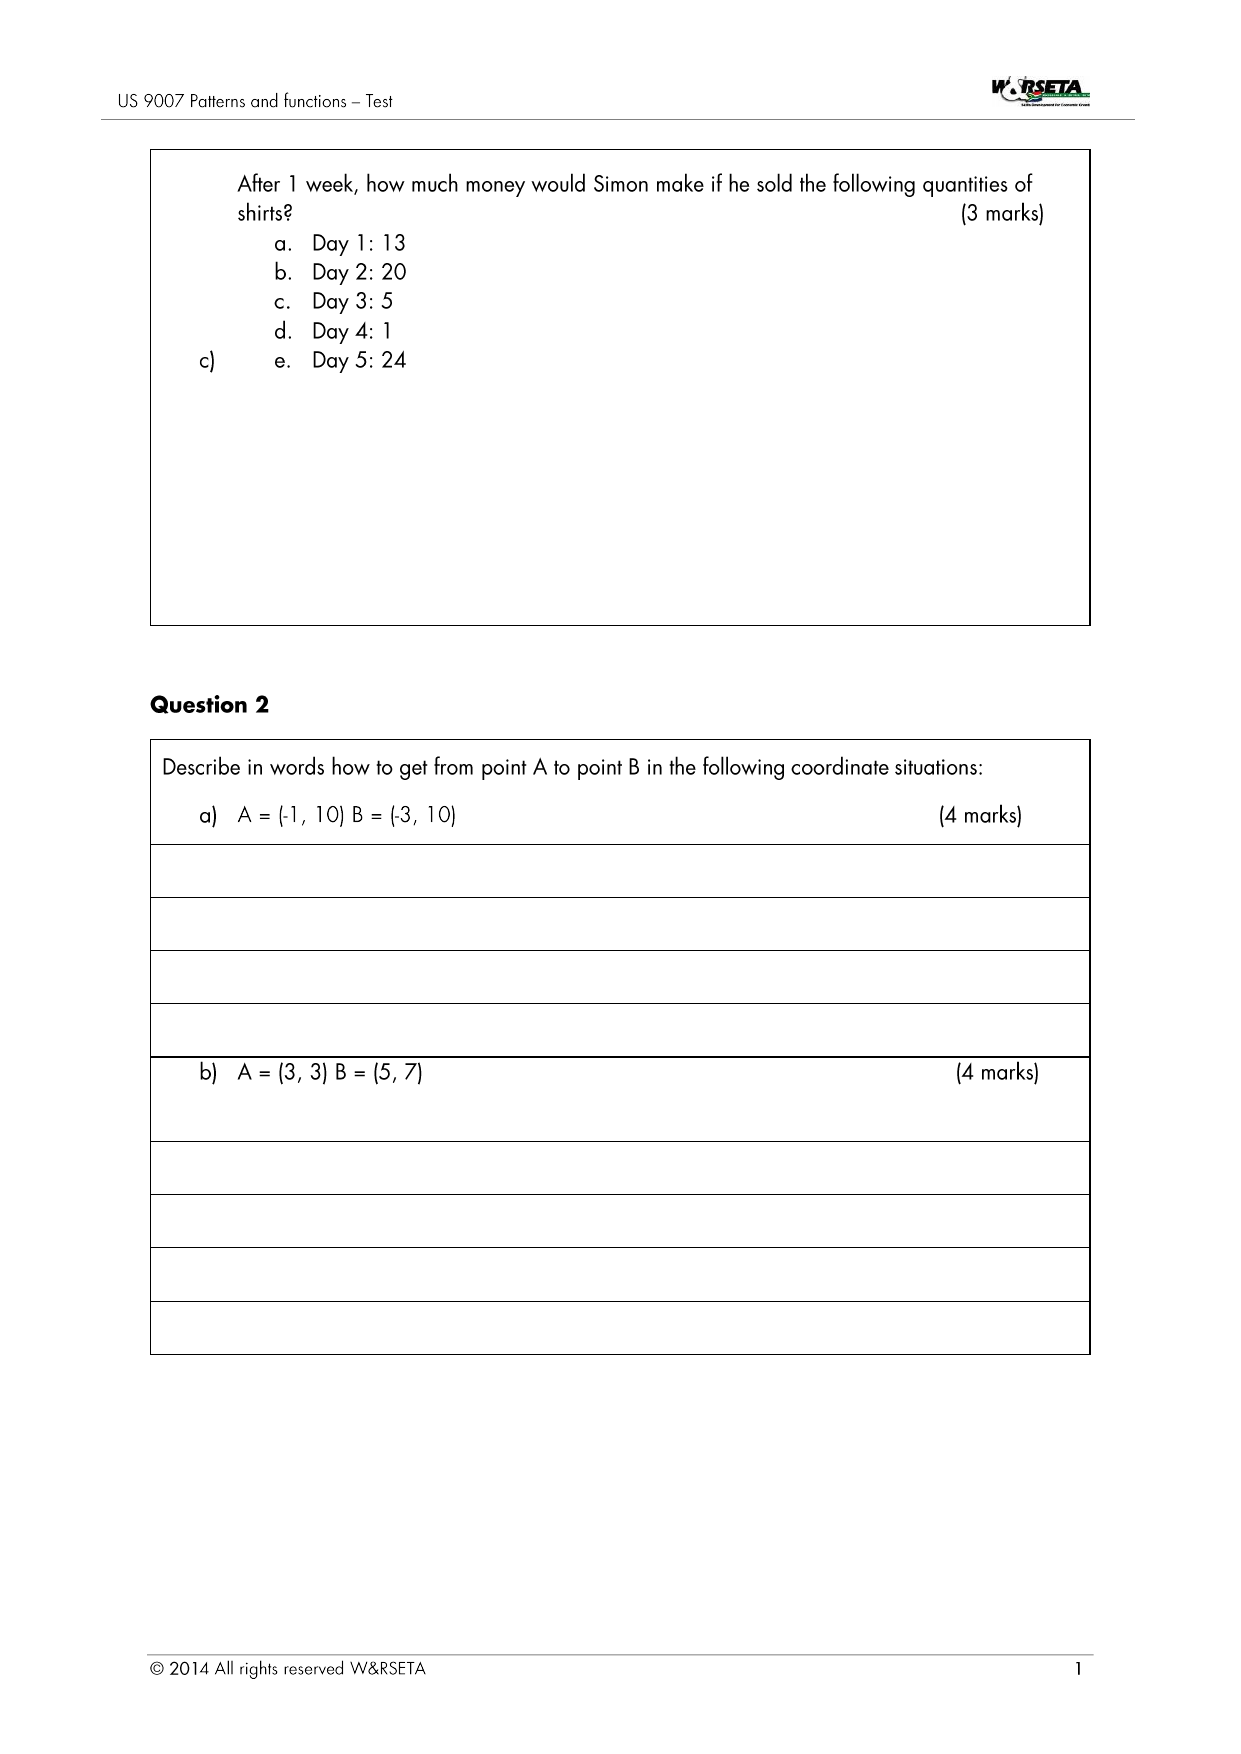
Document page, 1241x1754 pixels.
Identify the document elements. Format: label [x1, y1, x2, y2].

table_cell [151, 845, 1089, 897]
picture [1073, 1657, 1094, 1679]
picture [992, 76, 1090, 107]
picture [199, 1057, 227, 1085]
picture [938, 800, 1032, 828]
picture [199, 800, 227, 828]
table_cell [151, 1302, 1089, 1354]
picture [237, 1057, 432, 1085]
picture [150, 1657, 936, 1679]
table_cell [151, 898, 1089, 950]
table_cell [151, 1142, 1089, 1194]
table_cell [151, 951, 1089, 1003]
picture [199, 345, 224, 373]
picture [955, 1057, 1049, 1085]
table_header [151, 740, 1089, 843]
table_cell [151, 1058, 1089, 1141]
table_cell [151, 1004, 1089, 1056]
table_cell [151, 1248, 1089, 1301]
picture [150, 690, 281, 718]
table_header [151, 150, 1089, 624]
picture [117, 90, 399, 112]
table_cell [151, 1195, 1089, 1247]
picture [237, 800, 466, 828]
